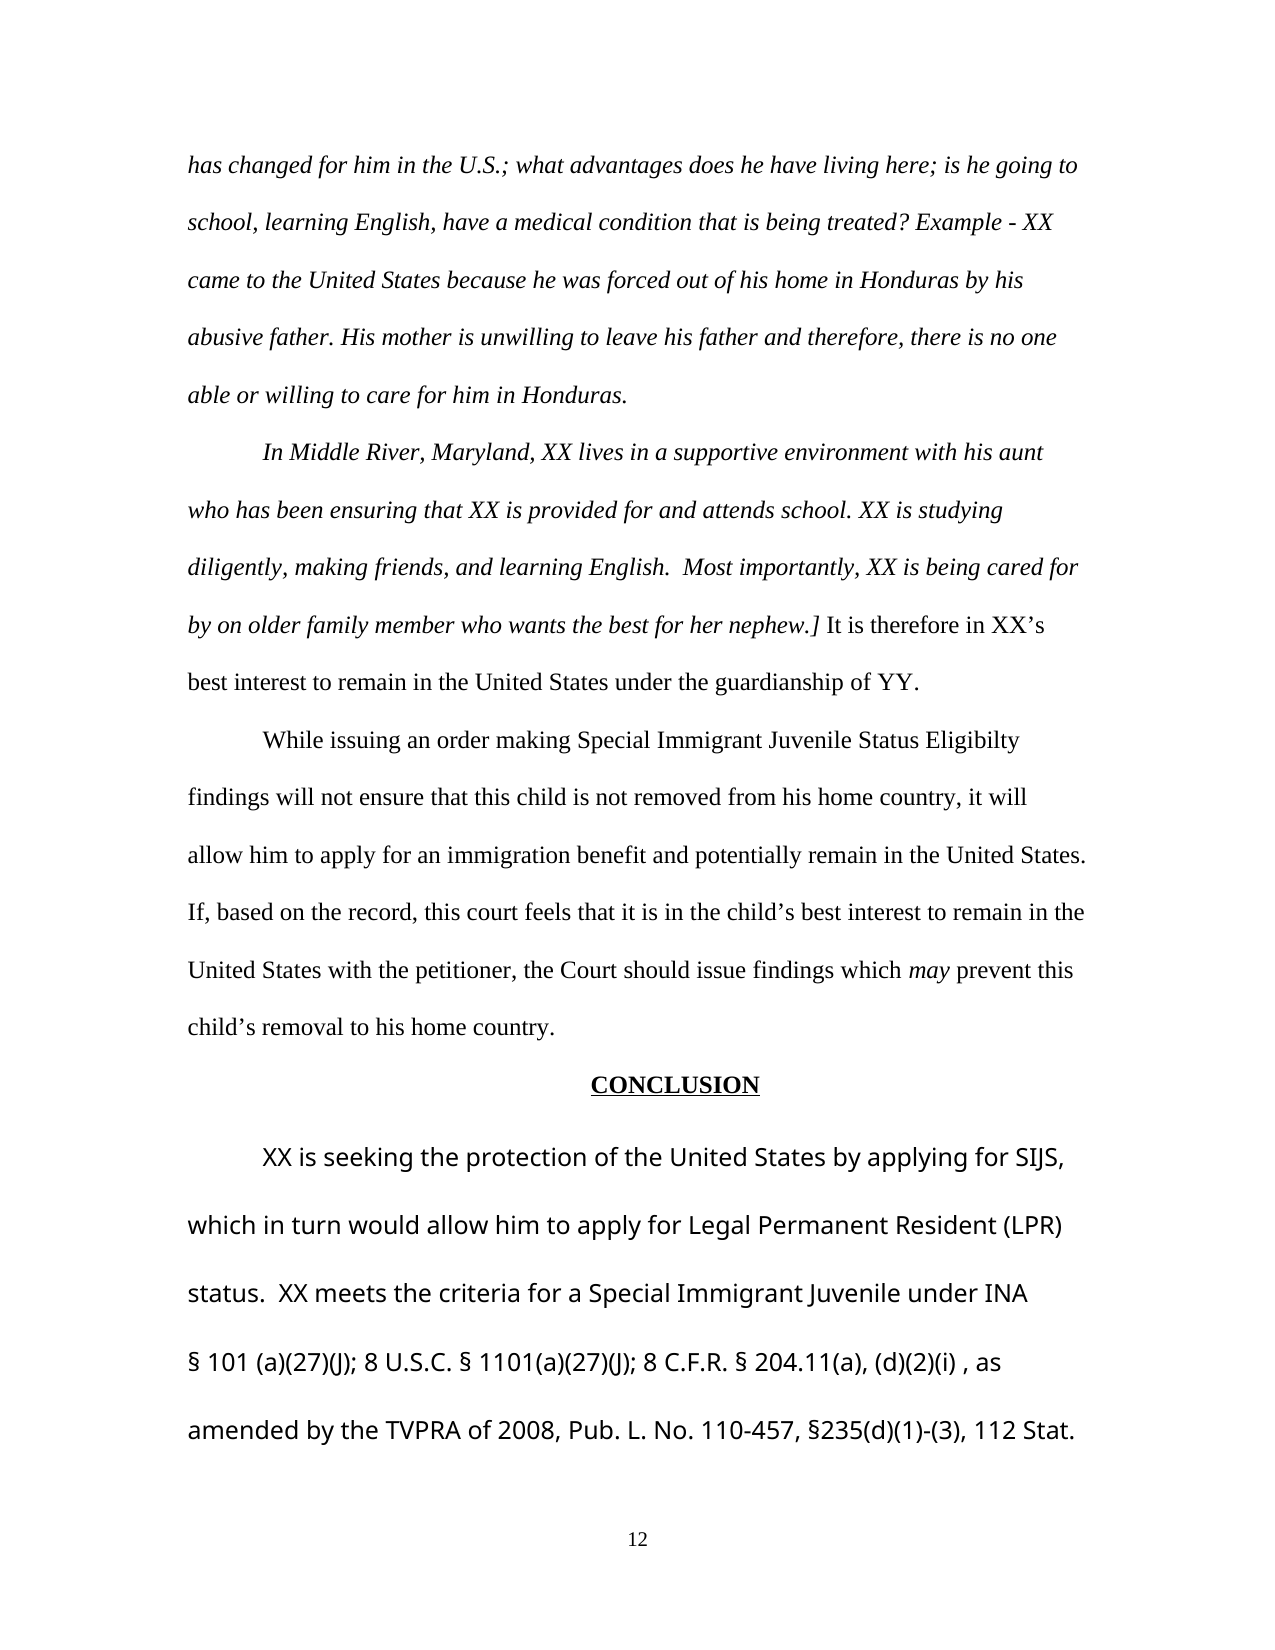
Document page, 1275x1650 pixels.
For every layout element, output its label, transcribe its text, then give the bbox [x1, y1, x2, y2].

text In Middle River, Maryland, XX lives in a supportive environment with his aunt who has been ensuring that XX is provided for and attends school. XX is studying diligently, making friends, and learning English. Most importantly, XX is being cared for by on older family member who wants the best for her nephew.] It is therefore in XX’s best interest to remain in the United States under the guardianship of YY. [187, 437, 1087, 696]
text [187, 150, 1087, 409]
text CONCLUSION [262, 1070, 1087, 1099]
text While issuing an order making Special Immigrant Juvenile Status Eligibilty findings will not ensure that this child is not removed from his home country, it will allow him to apply for an immigration benefit and potentially remain in the United States. If, based on the record, this court feels that it is in the child’s best interest to remain in the United States with the petitioner, the Court should issue findings which may prevent this child’s removal to his home country. [187, 725, 1087, 1041]
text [187, 1140, 1087, 1446]
